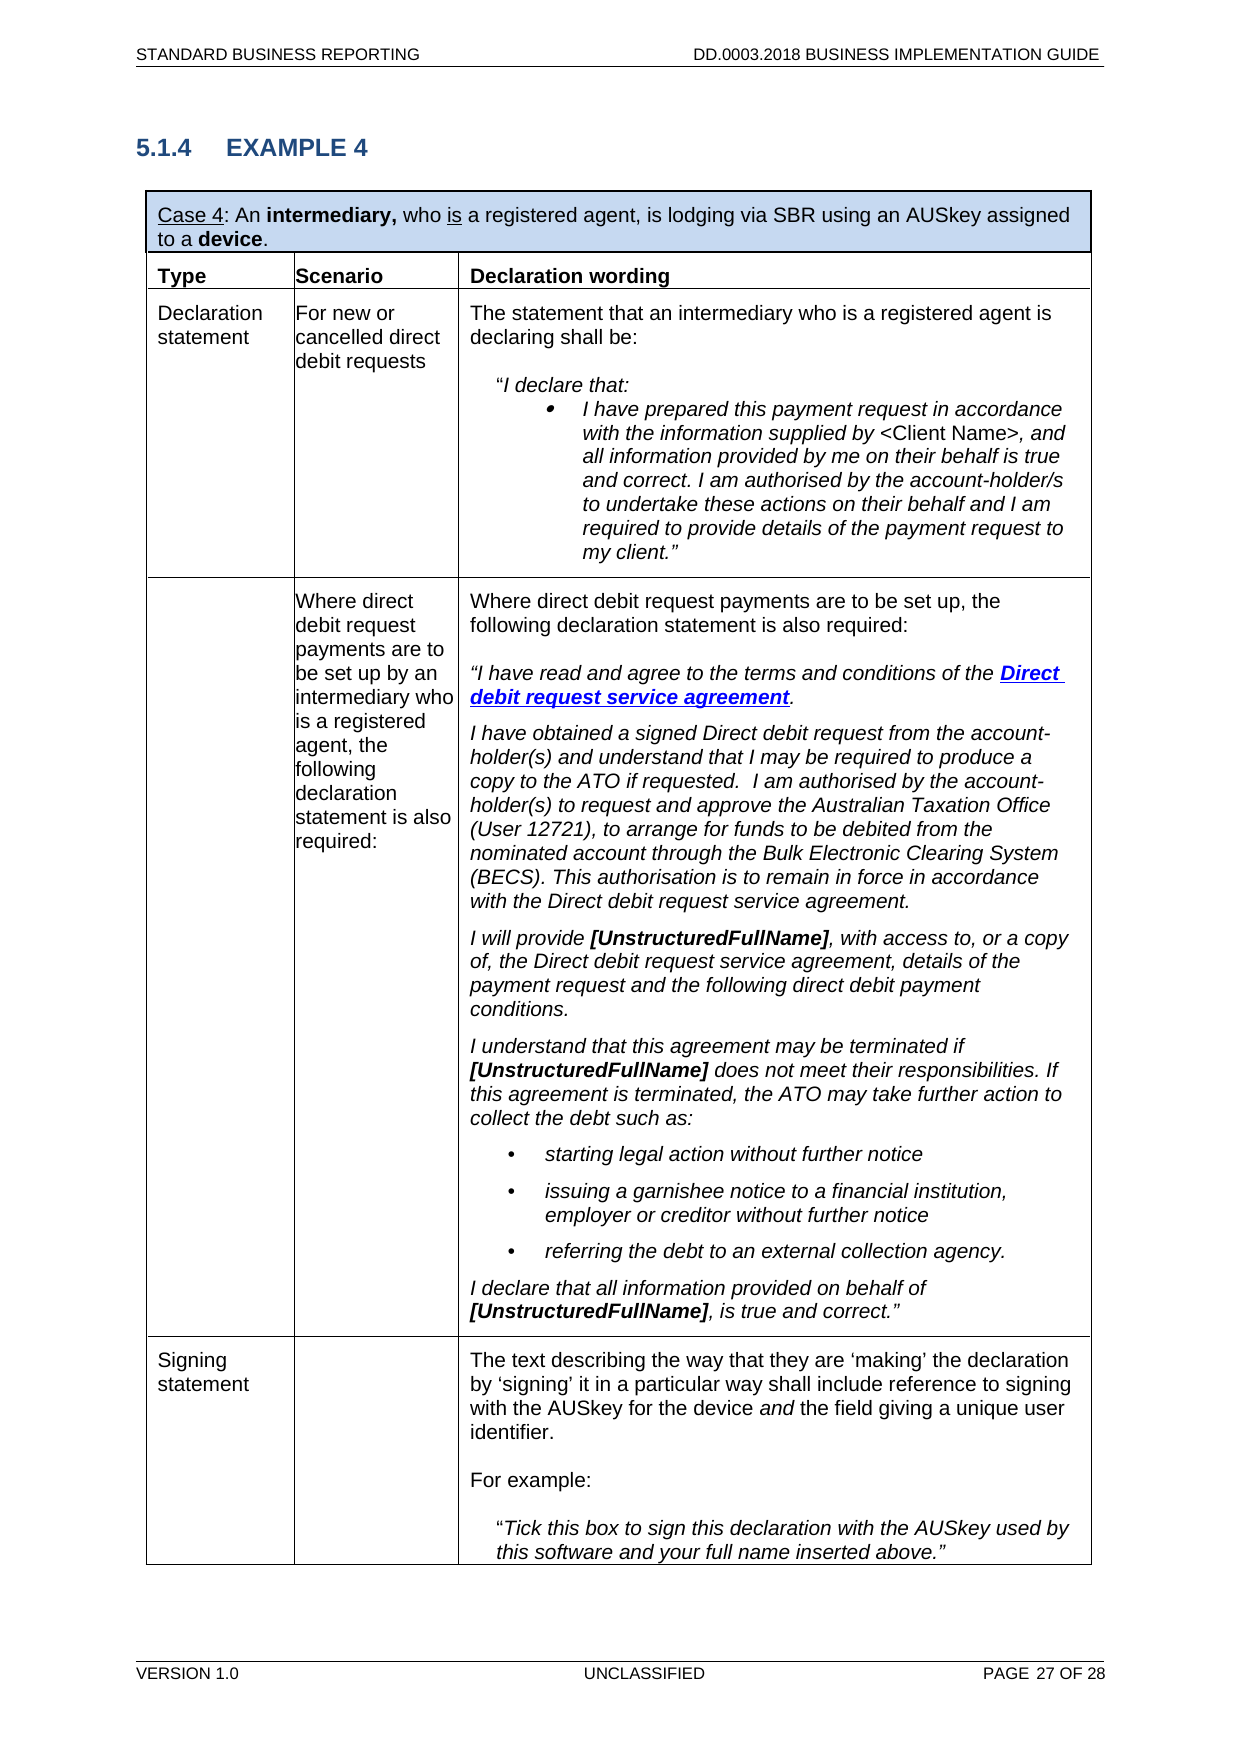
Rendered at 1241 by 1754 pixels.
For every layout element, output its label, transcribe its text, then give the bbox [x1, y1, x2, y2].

table_cell Where direct debit request payments are to be set up, the following declaration statement is also required: “I have read and agree to the terms and conditions of the Direct debit request service agreement. I have obtained a signed Direct debit request from the account-holder(s) and understand that I may be required to produce a copy to the ATO if requested. I am authorised by the account-holder(s) to request and approve the Australian Taxation Office (User 12721), to arrange for funds to be debited from the nominated account through the Bulk Electronic Clearing System (BECS). This authorisation is to remain in force in accordance with the Direct debit request service agreement. I will provide [UnstructuredFullName], with access to, or a copy of, the Direct debit request service agreement, details of the payment request and the following direct debit payment conditions. I understand that this agreement may be terminated if [UnstructuredFullName] does not meet their responsibilities. If this agreement is terminated, the ATO may take further action to collect the debt such as: starting legal action without further notice issuing a garnishee notice to a financial institution, employer or creditor without further notice referring the debt to an external collection agency. I declare that all information provided on behalf of [UnstructuredFullName], is true and correct.” [459, 577, 1091, 1336]
table_cell Where direct debit request payments are to be set up by an intermediary who is a registered agent, the following declaration statement is also required: [295, 578, 458, 1336]
table_cell Declaration wording [459, 253, 1091, 288]
table_cell For new or cancelled direct debit requests [295, 289, 458, 577]
table_cell [295, 1337, 458, 1564]
text 5.1.4 example 4 [136, 133, 1104, 162]
table_header Case 4: An intermediary, who is a registered agent, is lodging via SBR using an AUSkey assigned to a device. [147, 192, 1090, 251]
table_cell [147, 578, 294, 1336]
table_cell The statement that an intermediary who is a registered agent is declaring shall be: “I declare that: I have prepared this payment request in accordance with the information supplied by <Client Name>, and all information provided by me on their behalf is true and correct. I am authorised by the account-holder/s to undertake these actions on their behalf and I am required to provide details of the payment request to my client.” [459, 288, 1091, 577]
table_cell Scenario [295, 253, 458, 288]
table_cell Signing statement [147, 1337, 294, 1564]
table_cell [459, 1336, 1091, 1564]
table_cell Declaration statement [147, 289, 294, 577]
table_cell Type [147, 252, 294, 288]
